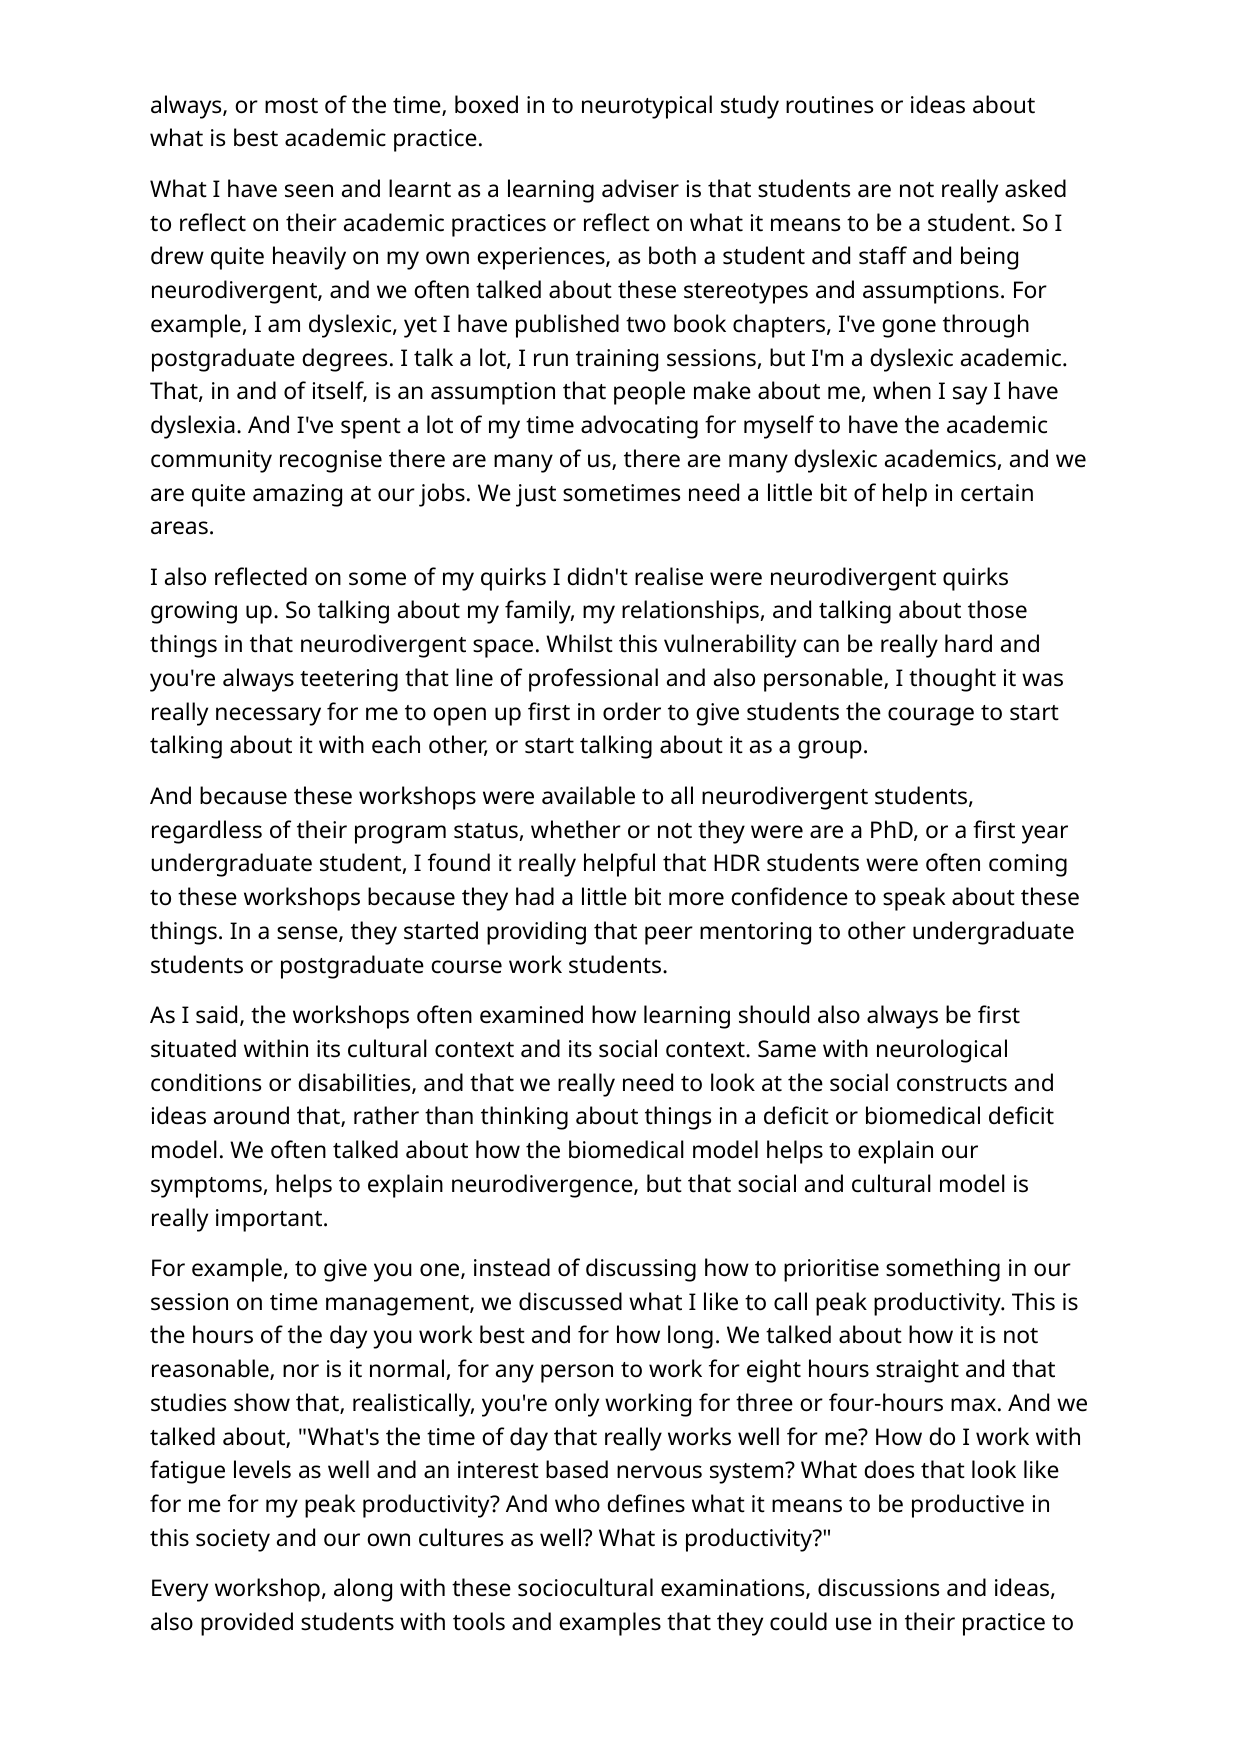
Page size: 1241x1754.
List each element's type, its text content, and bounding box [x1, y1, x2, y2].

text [150, 89, 1090, 154]
text And because these workshops were available to all neurodivergent students, regardless of their program status, whether or not they were are a PhD, or a first year undergraduate student, I found it really helpful that HDR students were often coming to these workshops because they had a little bit more confidence to speak about these things. In a sense, they started providing that peer mentoring to other undergraduate students or postgraduate course work students. [150, 780, 1090, 980]
text For example, to give you one, instead of discussing how to prioritise something in our session on time management, we discussed what I like to call peak productivity. This is the hours of the day you work best and for how long. We talked about how it is not reasonable, nor is it normal, for any person to work for eight hours straight and that studies show that, realistically, you're only working for three or four-hours max. And we talked about, "What's the time of day that really works well for me? How do I work with fatigue levels as well and an interest based nervous system? What does that look like for me for my peak productivity? And who defines what it means to be productive in this society and our own cultures as well? What is productivity?" [150, 1252, 1090, 1553]
text I also reflected on some of my quirks I didn't realise were neurodivergent quirks growing up. So talking about my family, my relationships, and talking about those things in that neurodivergent space. Whilst this vulnerability can be really hard and you're always teetering that line of professional and also personable, I thought it was really necessary for me to open up first in order to give students the courage to start talking about it with each other, or start talking about it as a group. [150, 561, 1090, 761]
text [150, 1572, 1090, 1637]
text As I said, the workshops often examined how learning should also always be first situated within its cultural context and its social context. Same with neurological conditions or disabilities, and that we really need to look at the social constructs and ideas around that, rather than thinking about things in a deficit or biomedical deficit model. We often talked about how the biomedical model helps to explain our symptoms, helps to explain neurodivergence, but that social and cultural model is really important. [150, 999, 1090, 1233]
text What I have seen and learnt as a learning adviser is that students are not really asked to reflect on their academic practices or reflect on what it means to be a student. So I drew quite heavily on my own experiences, as both a student and staff and being neurodivergent, and we often talked about these stereotypes and assumptions. For example, I am dyslexic, yet I have published two book chapters, I've gone through postgraduate degrees. I talk a lot, I run training sessions, but I'm a dyslexic academic. That, in and of itself, is an assumption that people make about me, when I say I have dyslexia. And I've spent a lot of my time advocating for myself to have the academic community recognise there are many of us, there are many dyslexic academics, and we are quite amazing at our jobs. We just sometimes need a little bit of help in certain areas. [150, 173, 1090, 542]
